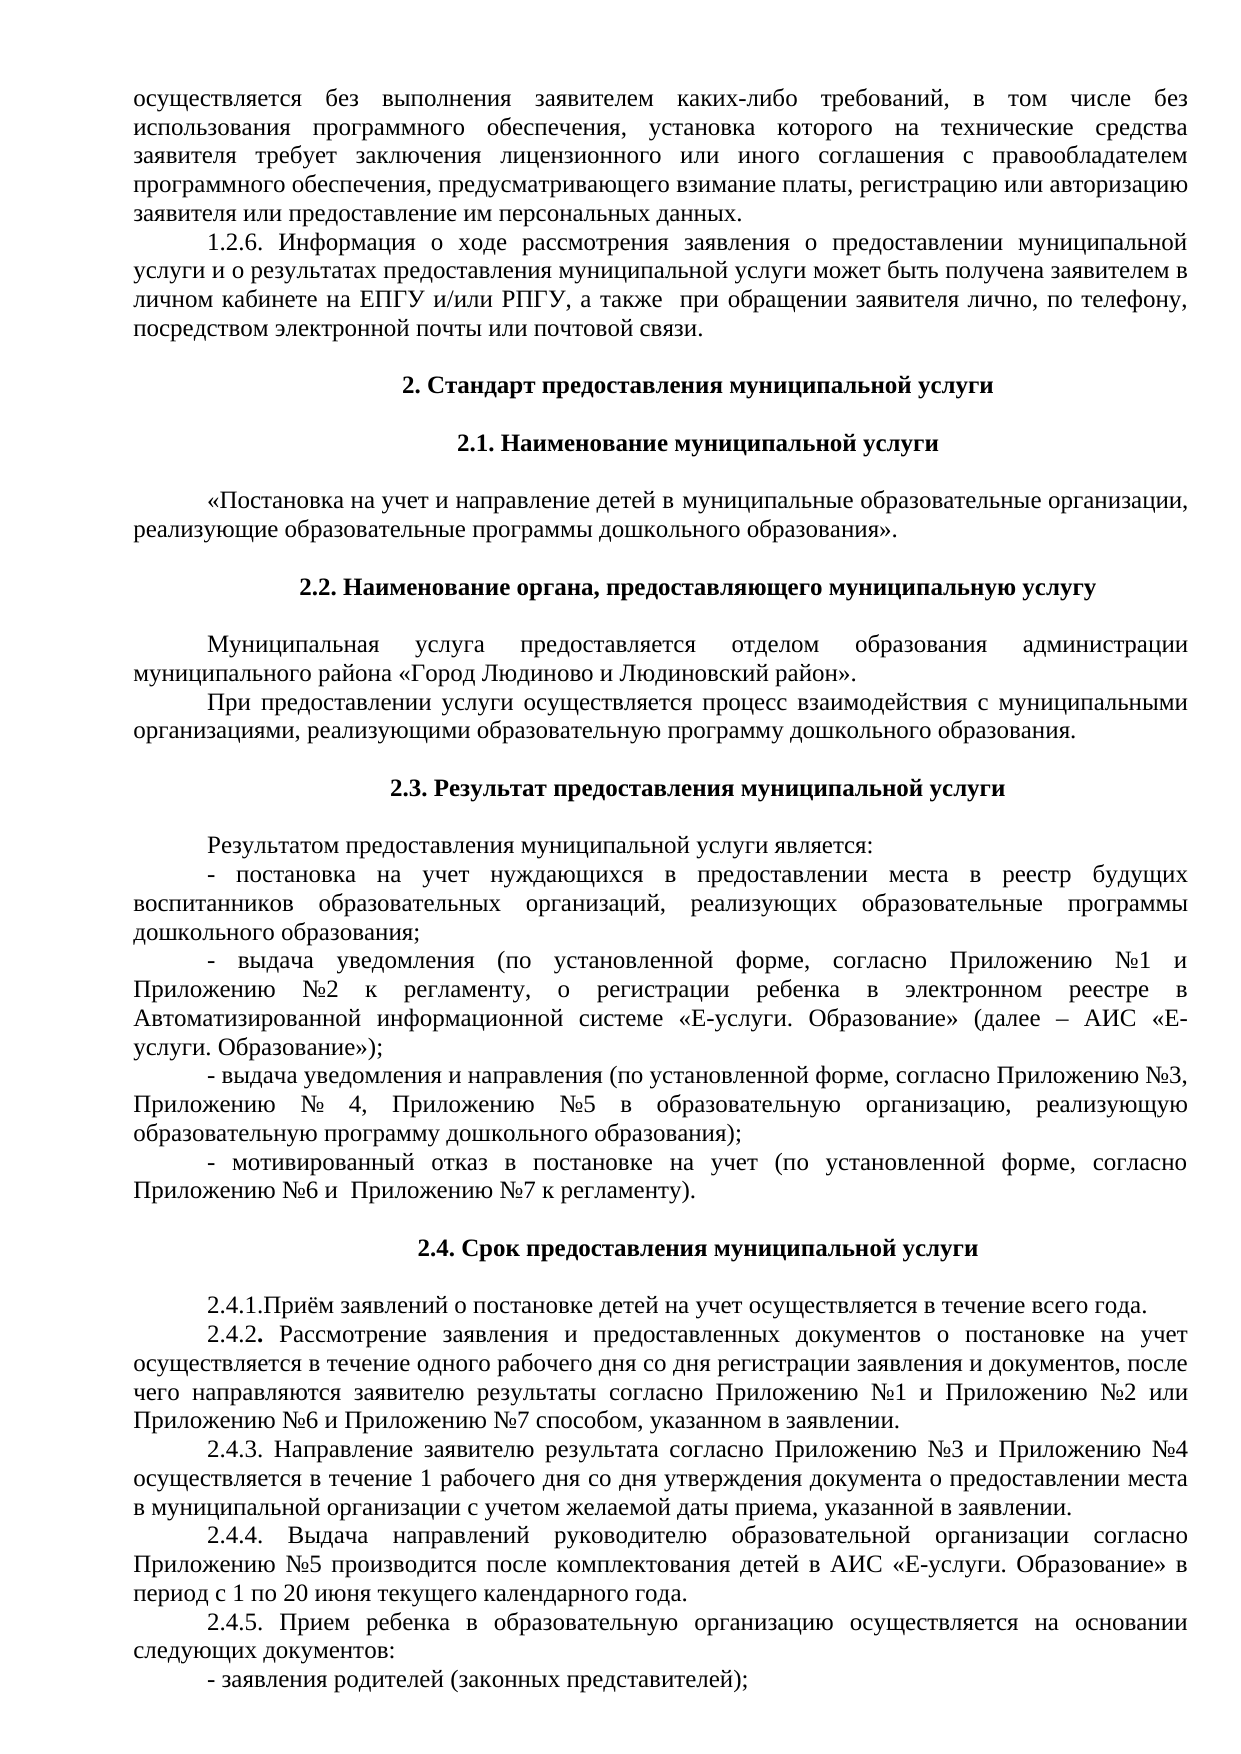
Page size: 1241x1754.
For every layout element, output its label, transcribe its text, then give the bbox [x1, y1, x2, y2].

text 2.4.4. Выдача направлений руководителю образовательной организации согласно Приложению №5 производится после комплектования детей в АИС «Е-услуги. Образование» в период с 1 по 20 июня текущего календарного года. [133, 1520, 1189, 1607]
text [133, 83, 1189, 227]
subtitle 2.4. Срок предоставления муниципальной услуги [133, 1233, 1189, 1262]
text 2.4.3. Направление заявителю результата согласно Приложению №3 и Приложению №4 осуществляется в течение 1 рабочего дня со дня утверждения документа о предоставлении места в муниципальной организации с учетом желаемой даты приема, указанной в заявлении. [133, 1434, 1189, 1520]
text - постановка на учет нуждающихся в предоставлении места в реестр будущих воспитанников образовательных организаций, реализующих образовательные программы дошкольного образования; [133, 859, 1189, 945]
text - выдача уведомления и направления (по установленной форме, согласно Приложению №3, Приложению № 4, Приложению №5 в образовательную организацию, реализующую образовательную программу дошкольного образования); [133, 1060, 1189, 1147]
text 2.4.5. Прием ребенка в образовательную организацию осуществляется на основании следующих документов: [133, 1607, 1189, 1664]
text - выдача уведомления (по установленной форме, согласно Приложению №1 и Приложению №2 к регламенту, о регистрации ребенка в электронном реестре в Автоматизированной информационной системе «Е-услуги. Образование» (далее – АИС «Е-услуги. Образование»); [133, 945, 1189, 1060]
text Муниципальная услуга предоставляется отделом образования администрации муниципального района «Город Людиново и Людиновский район». [133, 629, 1189, 687]
text Результатом предоставления муниципальной услуги является: [133, 830, 1189, 859]
subtitle 2.3. Результат предоставления муниципальной услуги [133, 773, 1189, 802]
text При предоставлении услуги осуществляется процесс взаимодействия с муниципальными организациями, реализующими образовательную программу дошкольного образования. [133, 687, 1189, 744]
text 2.4.2. Рассмотрение заявления и предоставленных документов о постановке на учет осуществляется в течение одного рабочего дня со дня регистрации заявления и документов, после чего направляются заявителю результаты согласно Приложению №1 и Приложению №2 или Приложению №6 и Приложению №7 способом, указанном в заявлении. [133, 1319, 1189, 1434]
text «Постановка на учет и направление детей в муниципальные образовательные организации, реализующие образовательные программы дошкольного образования». [133, 485, 1189, 543]
list 2. Стандарт предоставления муниципальной услуги [207, 370, 1189, 399]
subtitle 2.2. Наименование органа, предоставляющего муниципальную услугу [133, 572, 1189, 600]
text 1.2.6. Информация о ходе рассмотрения заявления о предоставлении муниципальной услуги и о результатах предоставления муниципальной услуги может быть получена заявителем в личном кабинете на ЕПГУ и/или РПГУ, а также при обращении заявителя лично, по телефону, посредством электронной почты или почтовой связи. [133, 227, 1189, 342]
text 2.4.1.Приём заявлений о постановке детей на учет осуществляется в течение всего года. [133, 1290, 1189, 1319]
text - заявления родителей (законных представителей); [133, 1664, 1189, 1693]
text - мотивированный отказ в постановке на учет (по установленной форме, согласно Приложению №6 и Приложению №7 к регламенту). [133, 1147, 1189, 1204]
subtitle 2.1. Наименование муниципальной услуги [133, 428, 1189, 457]
